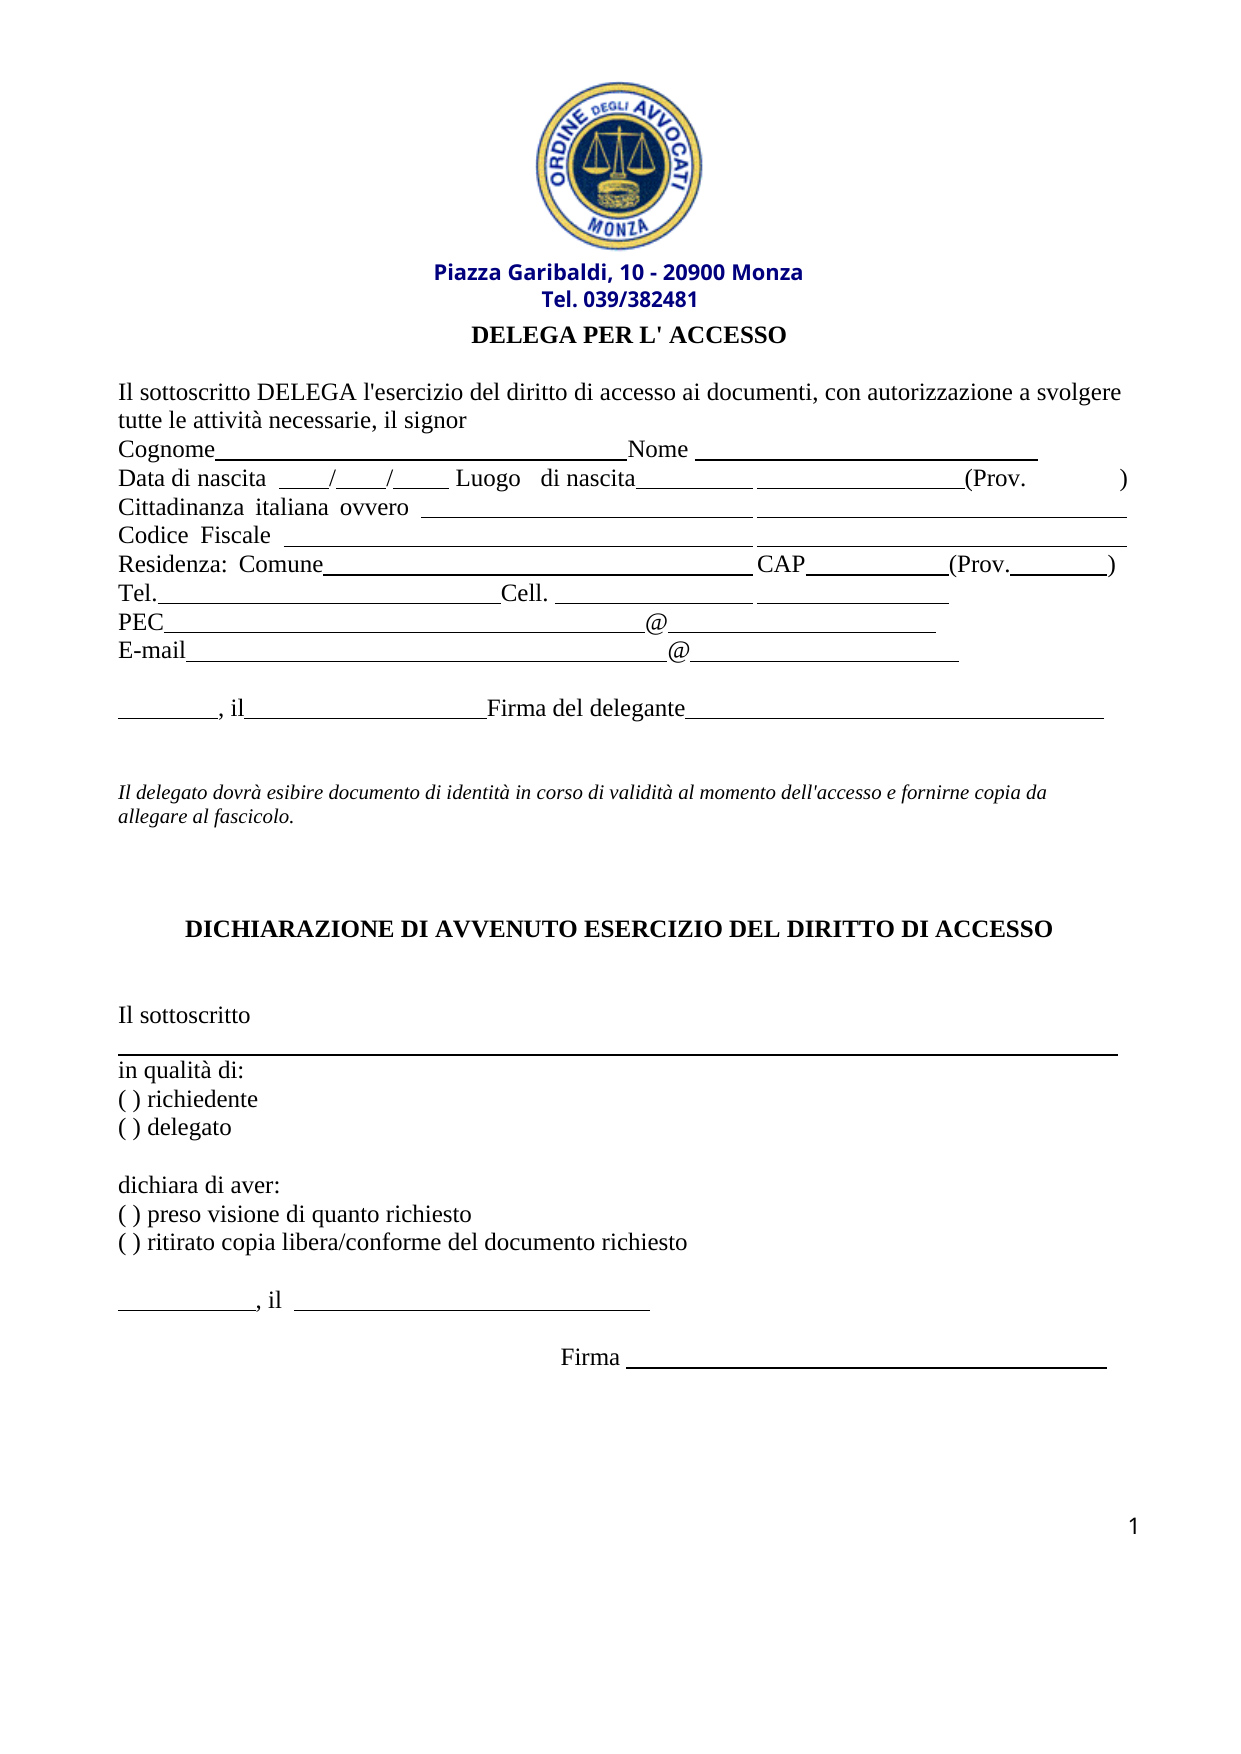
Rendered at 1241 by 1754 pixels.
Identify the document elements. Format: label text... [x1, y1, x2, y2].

text dichiara di aver: [118, 1170, 1122, 1199]
text E-mail @ [118, 636, 1122, 664]
text , il [118, 1285, 1122, 1314]
text , il Firma del delegante [118, 693, 1122, 722]
text DICHIARAZIONE DI AVVENUTO ESERCIZIO DEL DIRITTO DI ACCESSO [185, 914, 1140, 943]
text Il delegato dovrà esibire documento di identità in corso di validità al momento dell'accesso e fornirne copia da allegare al fascicolo. [118, 779, 1065, 828]
text Il sottoscritto [118, 1000, 1140, 1029]
text ( ) richiedente ( ) delegato [118, 1084, 261, 1141]
text Firma [560, 1342, 1122, 1371]
list DELEGA PER L' ACCESSO [118, 320, 1141, 348]
text Data di nascita / / Luogo di nascita (Prov. ) Cittadinanza italiana ovvero Codice Fiscale Residenza: Comune CAP (Prov. ) Tel. Cell. [118, 463, 1128, 607]
text PEC @ [118, 607, 1122, 636]
text Il sottoscritto DELEGA l'esercizio del diritto di accesso ai documenti, con autorizzazione a svolgere tutte le attività necessarie, il signor [118, 377, 1122, 434]
text ( ) preso visione di quanto richiesto [118, 1199, 1122, 1227]
picture [535, 81, 704, 253]
text ( ) ritirato copia libera/conforme del documento richiesto [118, 1227, 1122, 1256]
text Cognome Nome [118, 434, 1122, 463]
text in qualità di: [118, 1050, 1122, 1084]
